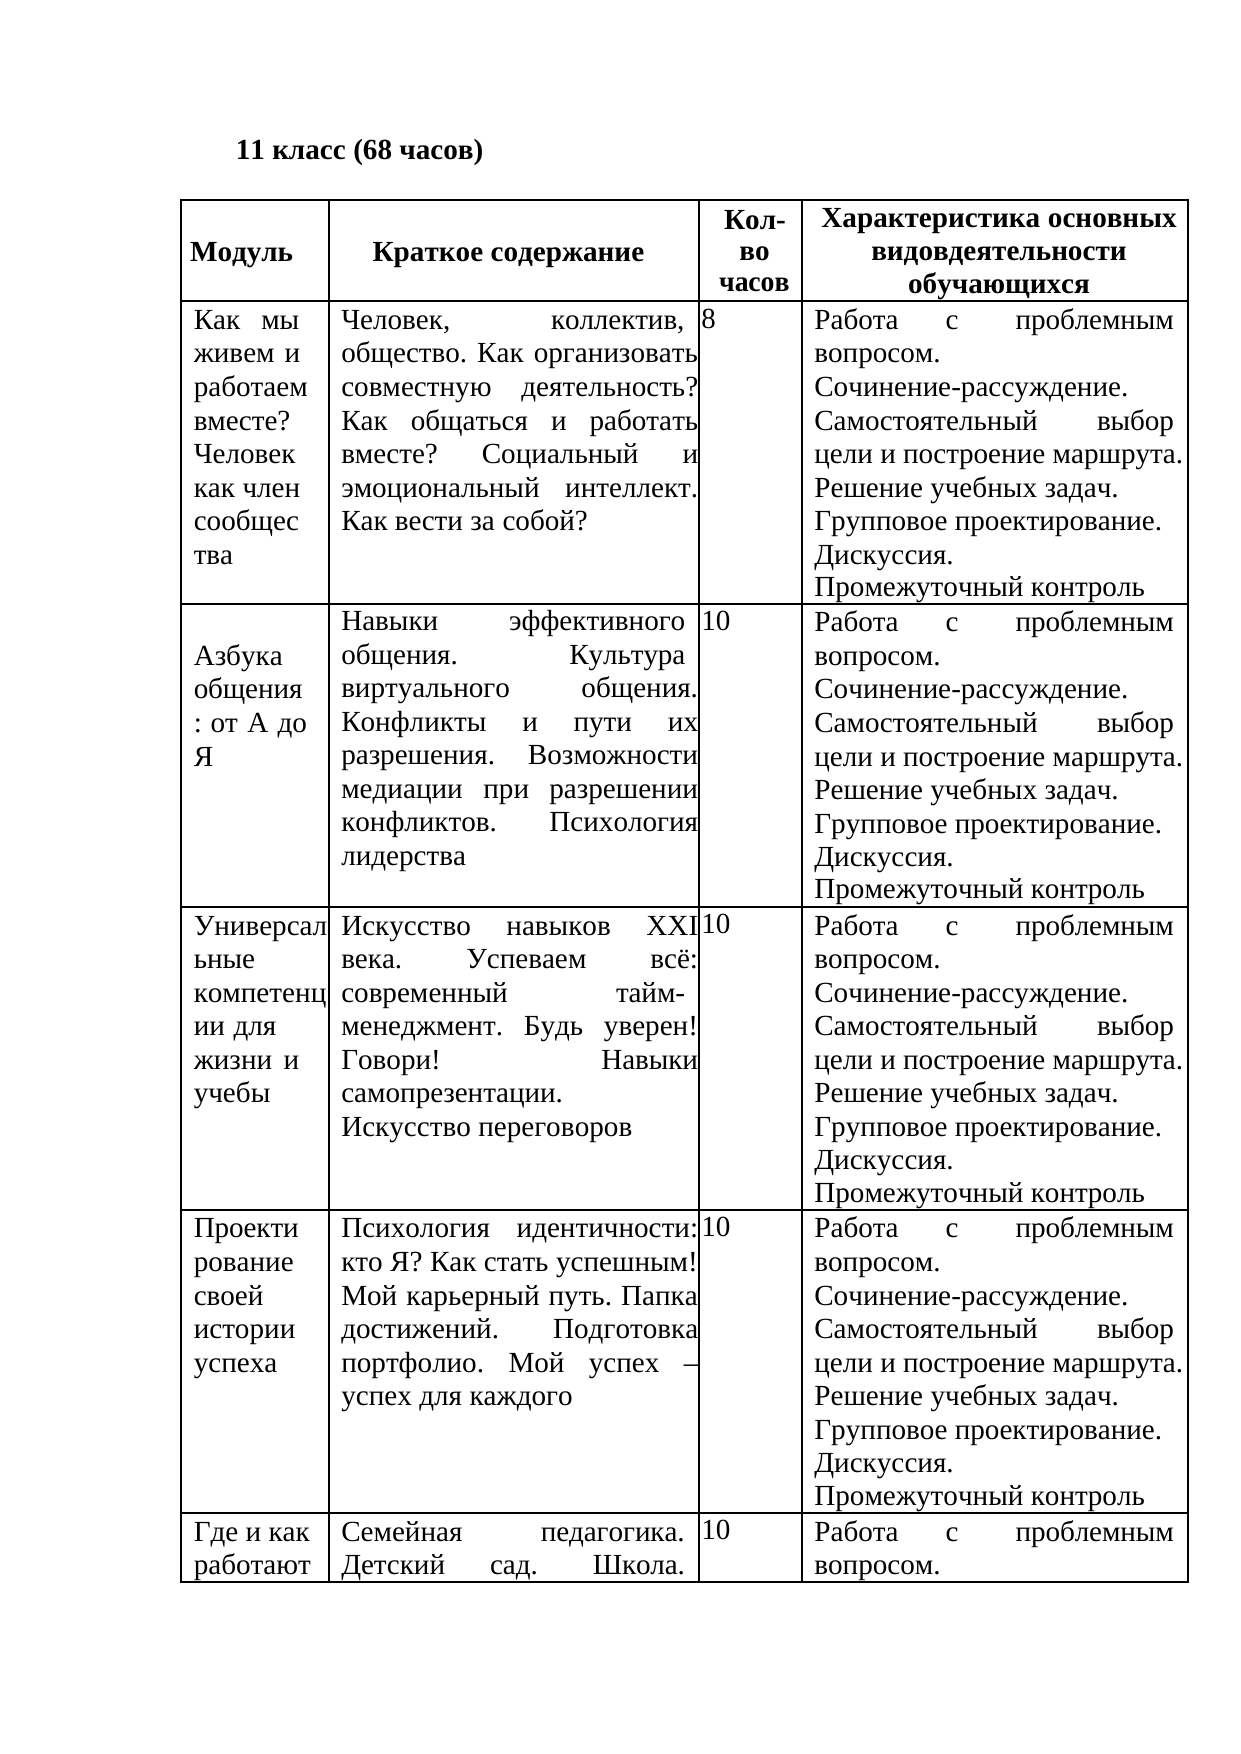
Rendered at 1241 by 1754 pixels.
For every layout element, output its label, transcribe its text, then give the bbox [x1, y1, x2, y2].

table_cell 8 [700, 302, 801, 602]
table_cell 10 [700, 908, 801, 1208]
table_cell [182, 1514, 328, 1581]
table_cell Как мы живем и работаем вместе? Человек как член сообщес тва [182, 302, 328, 602]
table_cell Универсальные компетенции для жизни и учебы [182, 908, 328, 1208]
table_header Характеристика основных видовдеятельности обучающихся [803, 201, 1187, 300]
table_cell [803, 1514, 1187, 1581]
table_header Краткое содержание [330, 201, 698, 300]
table_cell Искусство навыков XXI века. Успеваем всё: современный тайм- менеджмент. Будь уверен! Говори! Навыки самопрезентации. Искусство переговоров [330, 908, 698, 1208]
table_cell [330, 1514, 698, 1581]
table_cell 10 [700, 605, 801, 906]
table_cell Проекти рование своей истории успеха [182, 1211, 328, 1512]
table_header Кол- во часов [700, 201, 801, 300]
table_cell Психология идентичности: кто Я? Как стать успешным! Мой карьерный путь. Папка достижений. Подготовка портфолио. Мой успех – успех для каждого [330, 1211, 698, 1512]
table_cell 10 [700, 1211, 801, 1512]
table_header Модуль [182, 201, 328, 300]
table_cell Азбука общения : от А до Я [182, 605, 328, 906]
table_cell Человек, коллектив, общество. Как организовать совместную деятельность? Как общаться и работать вместе? Социальный и эмоциональный интеллект. Как вести за собой? [330, 302, 698, 602]
subtitle 11 класс (68 часов) [236, 132, 1166, 166]
table_cell Навыки эффективного общения. Культура виртуального общения. Конфликты и пути их разрешения. Возможности медиации при разрешении конфликтов. Психология лидерства [330, 605, 698, 906]
table_cell 10 [700, 1514, 801, 1581]
